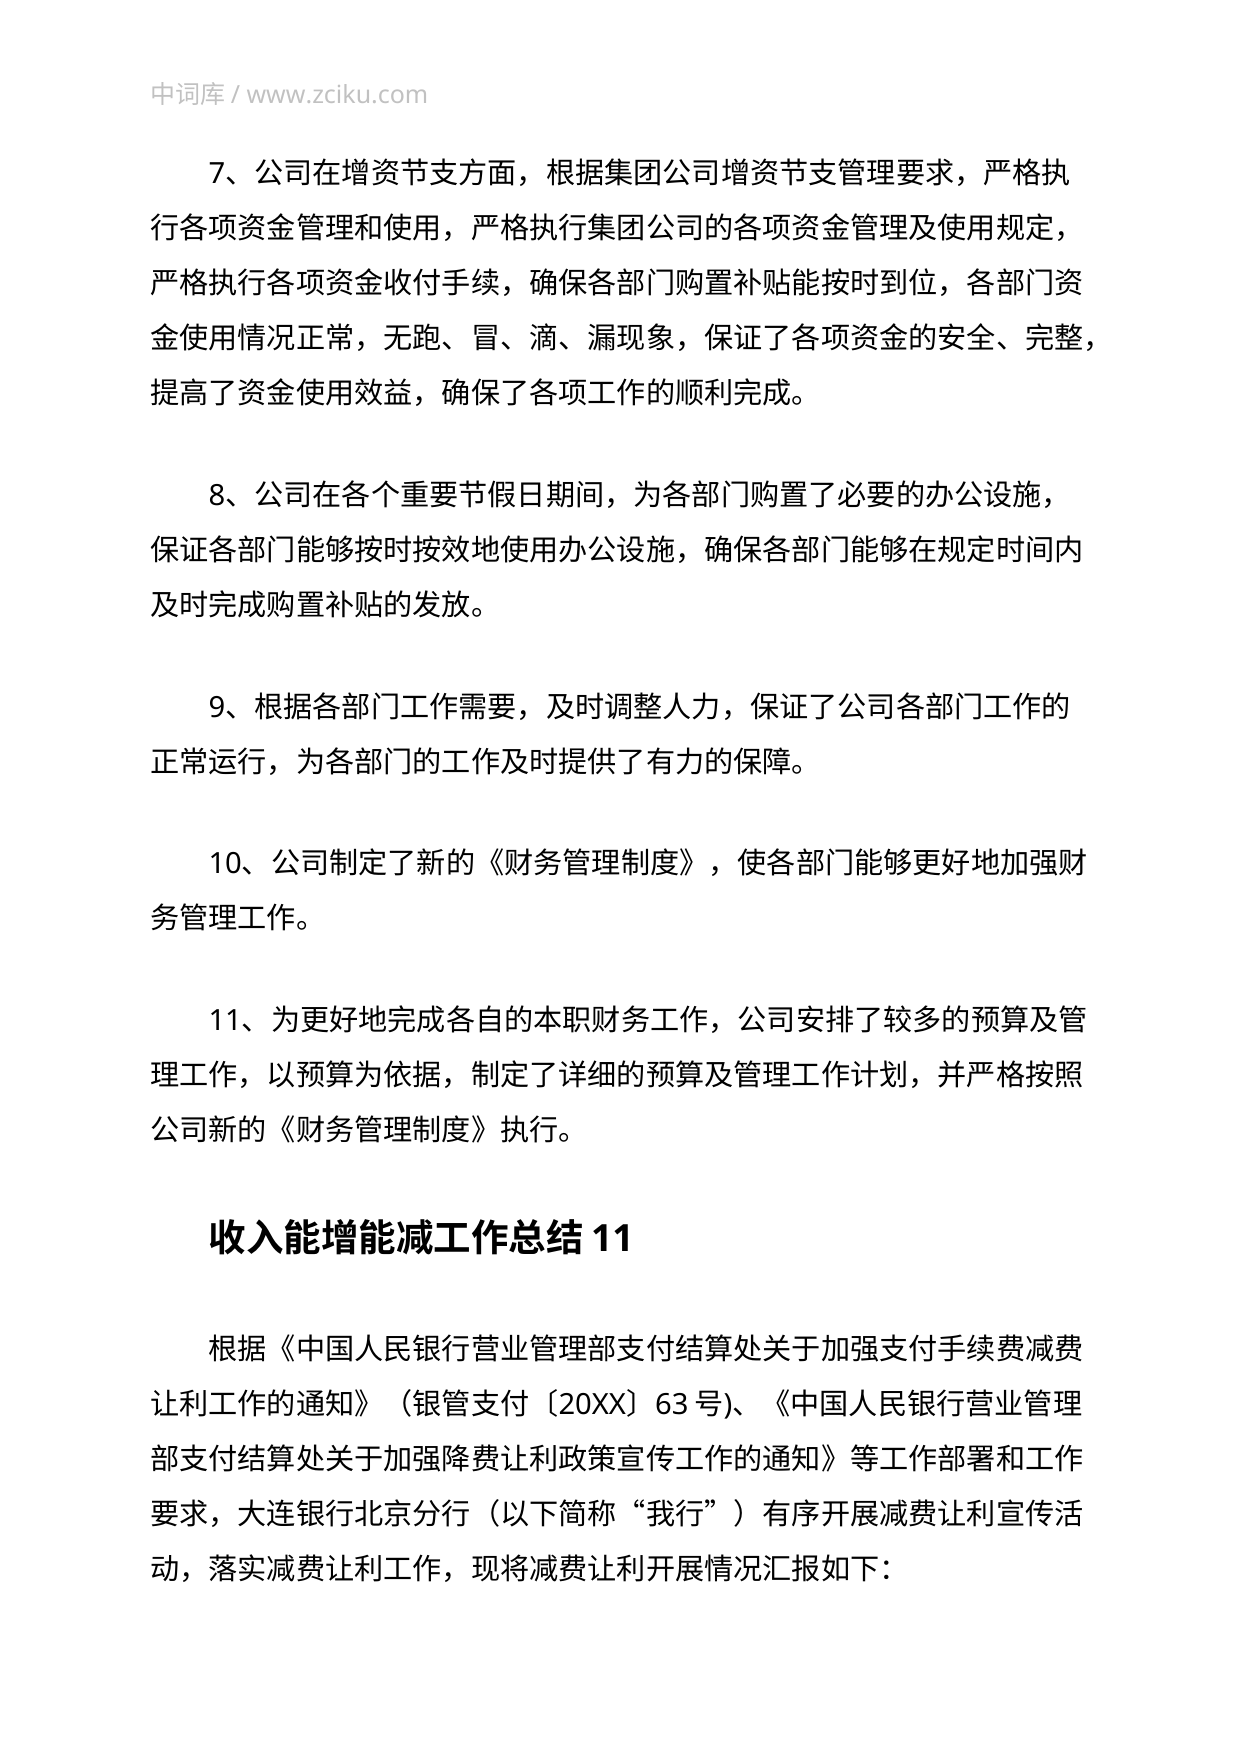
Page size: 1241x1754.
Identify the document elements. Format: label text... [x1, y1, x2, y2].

text 7、公司在增资节支方面，根据集团公司增资节支管理要求，严格执行各项资金管理和使用，严格执行集团公司的各项资金管理及使用规定，严格执行各项资金收付手续，确保各部门购置补贴能按时到位，各部门资金使用情况正常，无跑、冒、滴、漏现象，保证了各项资金的安全、完整，提高了资金使用效益，确保了各项工作的顺利完成。 [150, 150, 1090, 412]
text 10、公司制定了新的《财务管理制度》，使各部门能够更好地加强财务管理工作。 [150, 840, 1090, 937]
text 收入能增能减工作总结11 [150, 1208, 1090, 1263]
text 8、公司在各个重要节假日期间，为各部门购置了必要的办公设施，保证各部门能够按时按效地使用办公设施，确保各部门能够在规定时间内及时完成购置补贴的发放。 [150, 471, 1090, 624]
text 9、根据各部门工作需要，及时调整人力，保证了公司各部门工作的正常运行，为各部门的工作及时提供了有力的保障。 [150, 683, 1090, 780]
text 根据《中国人民银行营业管理部支付结算处关于加强支付手续费减费让利工作的通知》（银管支付〔20XX〕63号)、《中国人民银行营业管理部支付结算处关于加强降费让利政策宣传工作的通知》等工作部署和工作要求，大连银行北京分行（以下简称“我行”）有序开展减费让利宣传活动，落实减费让利工作，现将减费让利开展情况汇报如下： [150, 1326, 1090, 1588]
text 11、为更好地完成各自的本职财务工作，公司安排了较多的预算及管理工作，以预算为依据，制定了详细的预算及管理工作计划，并严格按照公司新的《财务管理制度》执行。 [150, 997, 1090, 1149]
